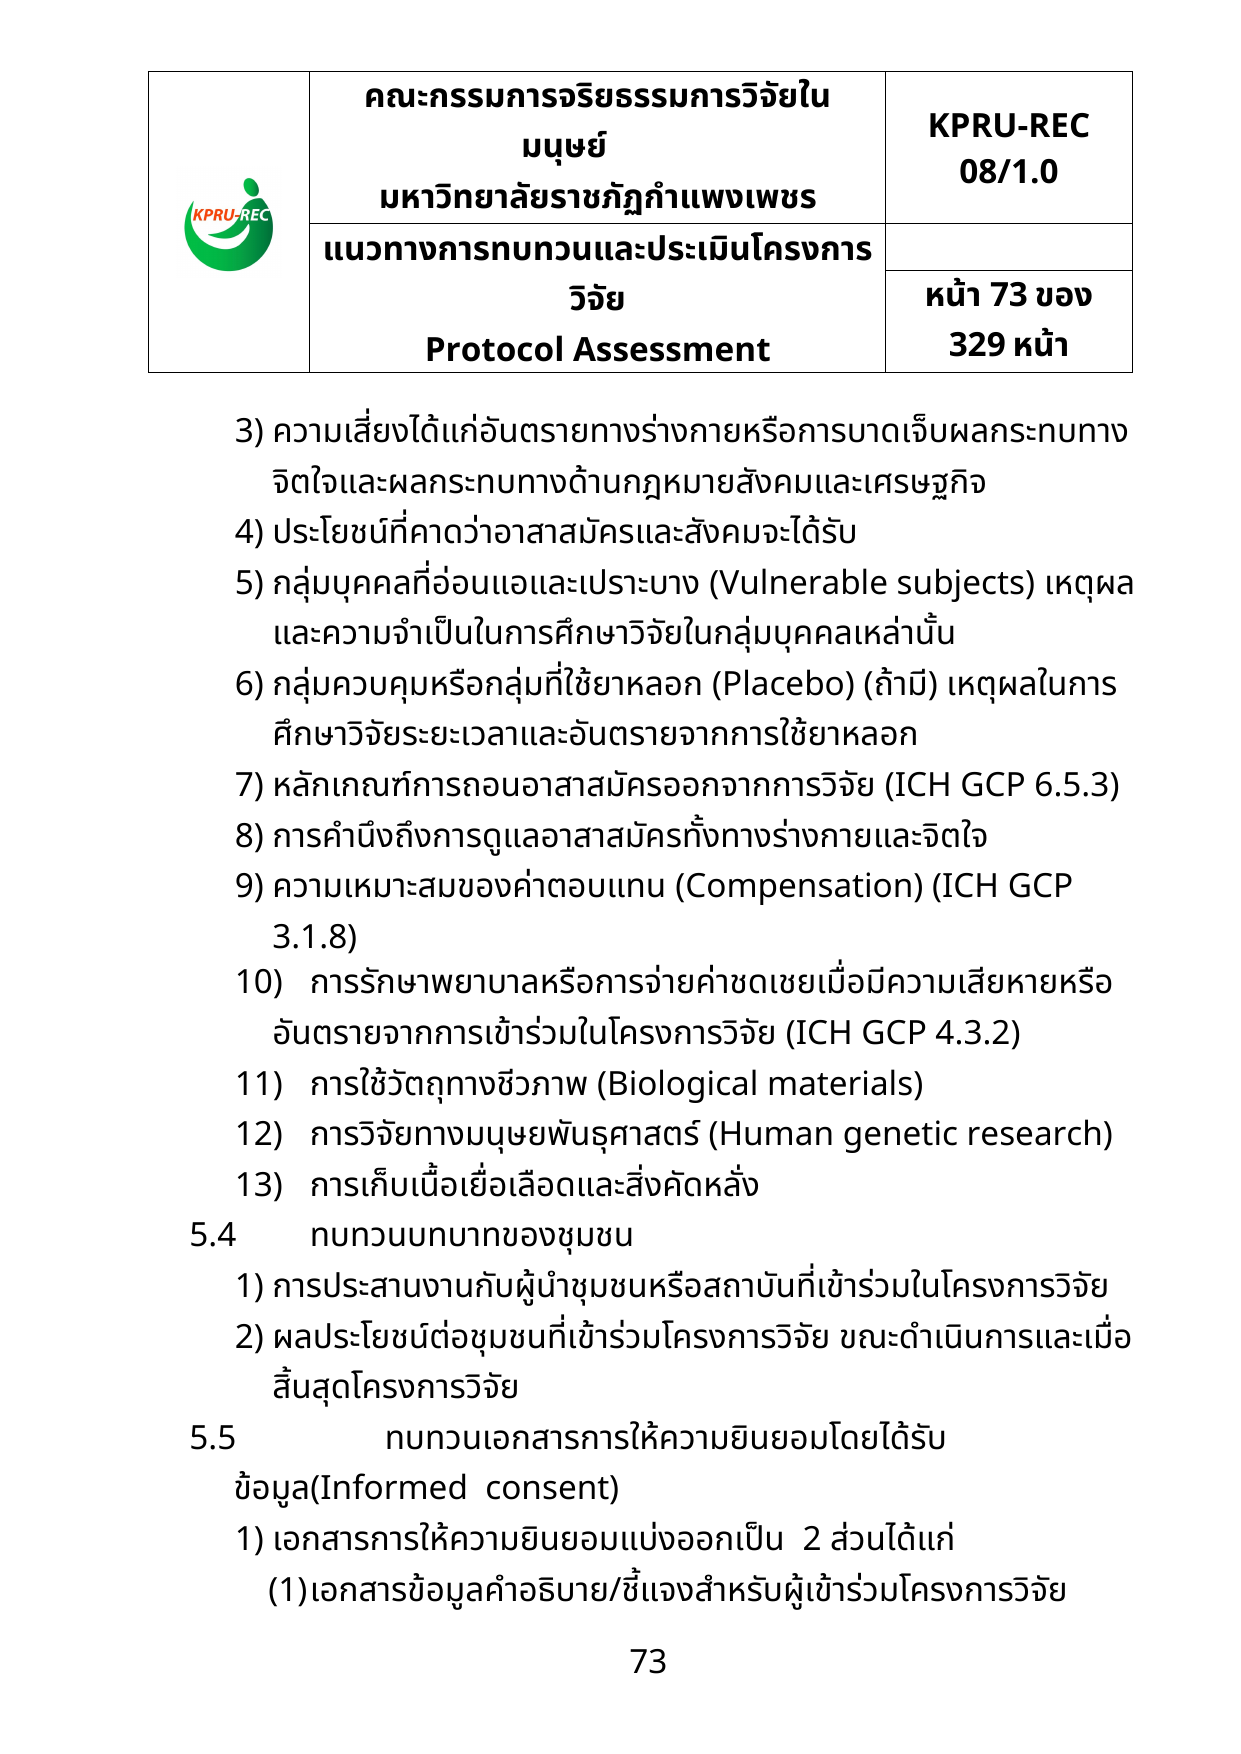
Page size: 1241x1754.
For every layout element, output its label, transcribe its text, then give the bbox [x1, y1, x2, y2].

picture [175, 166, 283, 278]
list ความเสี่ยงได้แก่อันตรายทางร่างกายหรือการบาดเจ็บผลกระทบทางจิตใจและผลกระทบทางด้านกฎหมายสังคมและเศรษฐกิจ [234, 407, 1137, 508]
list ทบทวนบทบาทของชุมชน [189, 1211, 1137, 1262]
list กลุ่มบุคคลที่อ่อนแอและเปราะบาง (Vulnerable subjects) เหตุผลและความจําเป็นในการศึกษาวิจัยในกลุ่มบุคคลเหล่านั้น [234, 559, 1137, 660]
list การใช้วัตถุทางชีวภาพ (Biological materials) [234, 1059, 1137, 1110]
list หลักเกณฑ์การถอนอาสาสมัครออกจากการวิจัย (ICH GCP 6.5.3) [234, 761, 1137, 811]
list การเก็บเนื้อเยื่อเลือดและสิ่งคัดหลั่ง [234, 1161, 1137, 1211]
list การประสานงานกับผู้นำชุมชนหรือสถาบันที่เข้าร่วมในโครงการวิจัย [234, 1262, 1137, 1312]
list การรักษาพยาบาลหรือการจ่ายค่าชดเชยเมื่อมีความเสียหายหรืออันตรายจากการเข้าร่วมในโครงการวิจัย (ICH GCP 4.3.2) [234, 958, 1137, 1059]
list ผลประโยชน์ต่อชุมชนที่เข้าร่วมโครงการวิจัย ขณะดำเนินการและเมื่อสิ้นสุดโครงการวิจัย [234, 1312, 1137, 1413]
list การคํานึงถึงการดูแลอาสาสมัครทั้งทางร่างกายและจิตใจ [234, 811, 1137, 862]
list เอกสารการให้ความยินยอมแบ่งออกเป็น 2 ส่วนได้แก่ [234, 1515, 1137, 1565]
list กลุ่มควบคุมหรือกลุ่มที่ใช้ยาหลอก (Placebo) (ถ้ามี) เหตุผลในการศึกษาวิจัยระยะเวลาและอันตรายจากการใช้ยาหลอก [234, 660, 1137, 761]
list ความเหมาะสมของค่าตอบแทน (Compensation) (ICH GCP 3.1.8) [234, 862, 1137, 958]
list ทบทวนเอกสารการให้ความยินยอมโดยได้รับข้อมูล(Informed consent) [189, 1413, 1137, 1515]
list ประโยชน์ที่คาดว่าอาสาสมัครและสังคมจะได้รับ [234, 508, 1137, 559]
list การวิจัยทางมนุษยพันธุศาสตร์ (Human genetic research) [234, 1110, 1137, 1161]
list เอกสารข้อมูลคำอธิบาย/ชี้แจงสำหรับผู้เข้าร่วมโครงการวิจัย (Research SubjectInformation Sheet, Participant Information Sheet) [268, 1565, 1137, 1616]
